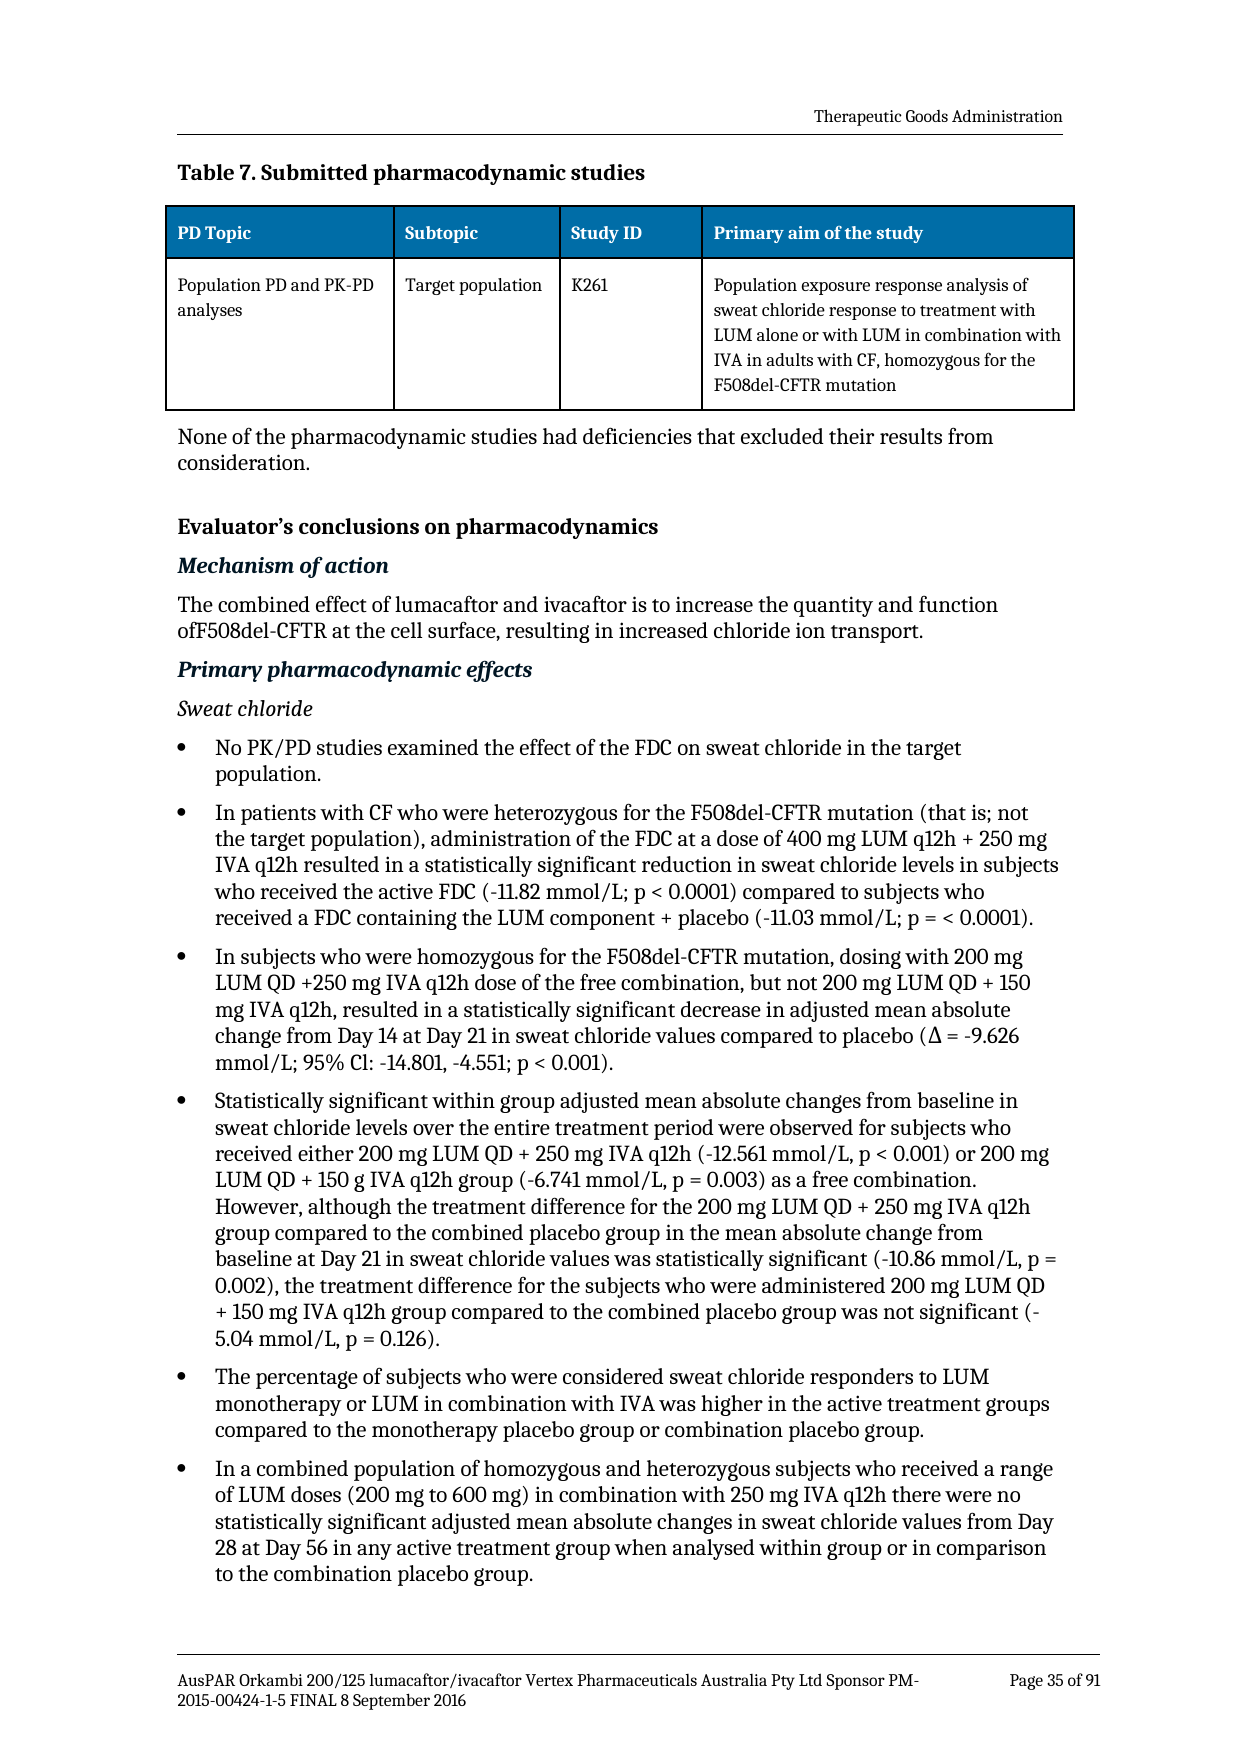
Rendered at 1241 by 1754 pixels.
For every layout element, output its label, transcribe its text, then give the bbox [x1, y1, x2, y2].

table_header Subtopic [395, 207, 559, 257]
table_cell K261 [561, 259, 701, 409]
text None of the pharmacodynamic studies had deficiencies that excluded their results from consideration. [177, 423, 1063, 476]
table_cell Target population [395, 259, 559, 409]
table_header Study ID [561, 207, 701, 257]
subtitle Evaluator’s conclusions on pharmacodynamics [177, 514, 1063, 540]
table_cell Population exposure response analysis of sweat chloride response to treatment with LUM alone or with LUM in combination with IVA in adults with CF, homozygous for the F508del-CFTR mutation [703, 259, 1073, 409]
subtitle Primary pharmacodynamic effects [177, 657, 1063, 683]
subtitle Mechanism of action [177, 553, 1063, 579]
list In subjects who were homozygous for the F508del-CFTR mutation, dosing with 200 mg LUM QD +250 mg IVA q12h dose of the free combination, but not 200 mg LUM QD + 150 mg IVA q12h, resulted in a statistically significant decrease in adjusted mean absolute change from Day 14 at Day 21 in sweat chloride values compared to placebo (Δ = -9.626 mmol/L; 95% Cl: -14.801, -4.551; p < 0.001). [177, 944, 1063, 1076]
table_header Primary aim of the study [703, 207, 1073, 257]
list No PK/PD studies examined the effect of the FDC on sweat chloride in the target population. [177, 734, 1063, 787]
table_header PD Topic [167, 207, 393, 257]
title Table 7. Submitted pharmacodynamic studies [177, 160, 1063, 186]
table_cell Population PD and PK-PD analyses [167, 259, 393, 409]
text The combined effect of lumacaftor and ivacaftor is to increase the quantity and function ofF508del-CFTR at the cell surface, resulting in increased chloride ion transport. [177, 591, 1063, 644]
list Statistically significant within group adjusted mean absolute changes from baseline in sweat chloride levels over the entire treatment period were observed for subjects who received either 200 mg LUM QD + 250 mg IVA q12h (-12.561 mmol/L, p < 0.001) or 200 mg LUM QD + 150 g IVA q12h group (-6.741 mmol/L, p = 0.003) as a free combination. However, although the treatment difference for the 200 mg LUM QD + 250 mg IVA q12h group compared to the combined placebo group in the mean absolute change from baseline at Day 21 in sweat chloride values was statistically significant (-10.86 mmol/L, p = 0.002), the treatment difference for the subjects who were administered 200 mg LUM QD + 150 mg IVA q12h group compared to the combined placebo group was not significant (-5.04 mmol/L, p = 0.126). [177, 1088, 1063, 1352]
subtitle Sweat chloride [177, 696, 1063, 722]
list In patients with CF who were heterozygous for the F508del-CFTR mutation (that is; not the target population), administration of the FDC at a dose of 400 mg LUM q12h + 250 mg IVA q12h resulted in a statistically significant reduction in sweat chloride levels in subjects who received the active FDC (-11.82 mmol/L; p < 0.0001) compared to subjects who received a FDC containing the LUM component + placebo (-11.03 mmol/L; p = < 0.0001). [177, 799, 1063, 931]
list In a combined population of homozygous and heterozygous subjects who received a range of LUM doses (200 mg to 600 mg) in combination with 250 mg IVA q12h there were no statistically significant adjusted mean absolute changes in sweat chloride values from Day 28 at Day 56 in any active treatment group when analysed within group or in comparison to the combination placebo group. [177, 1456, 1063, 1587]
list The percentage of subjects who were considered sweat chloride responders to LUM monotherapy or LUM in combination with IVA was higher in the active treatment groups compared to the monotherapy placebo group or combination placebo group. [177, 1364, 1063, 1443]
